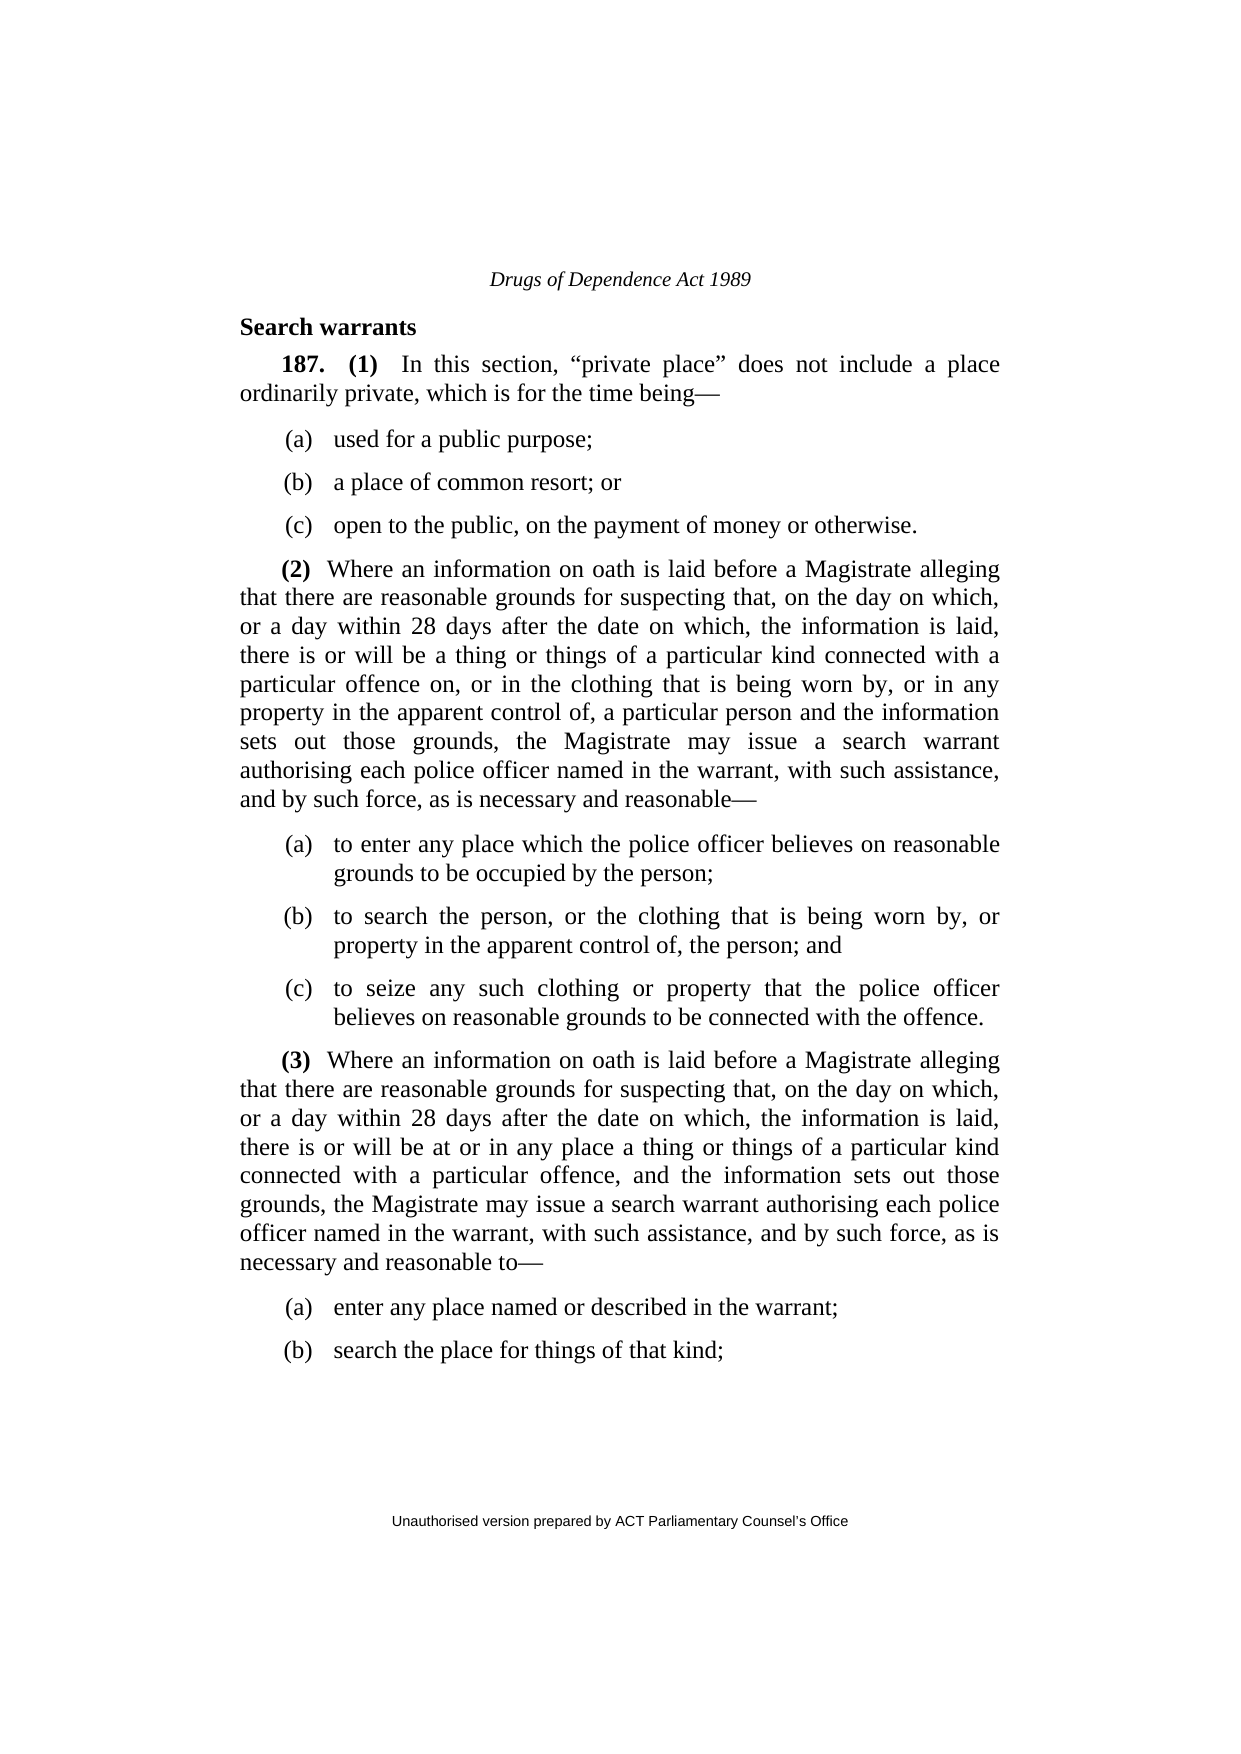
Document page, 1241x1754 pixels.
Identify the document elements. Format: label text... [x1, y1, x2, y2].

text 187. (1) In this section, “private place” does not include a place ordinarily private, which is for the time being— [239, 349, 1001, 407]
text (c) open to the public, on the payment of money or otherwise. [239, 510, 1001, 539]
text (3) Where an information on oath is laid before a Magistrate alleging that there are reasonable grounds for suspecting that, on the day on which, or a day within 28 days after the date on which, the information is laid, there is or will be at or in any place a thing or things of a particular kind connected with a particular offence, and the information sets out those grounds, the Magistrate may issue a search warrant authorising each police officer named in the warrant, with such assistance, and by such force, as is necessary and reasonable to— [239, 1045, 1001, 1275]
text (b) a place of common resort; or [239, 467, 1001, 496]
subtitle Search warrants [239, 312, 1001, 341]
text (c) to seize any such clothing or property that the police officer believes on reasonable grounds to be connected with the offence. [239, 973, 1001, 1031]
text (2) Where an information on oath is laid before a Magistrate alleging that there are reasonable grounds for suspecting that, on the day on which, or a day within 28 days after the date on which, the information is laid, there is or will be a thing or things of a particular kind connected with a particular offence on, or in the clothing that is being worn by, or in any property in the apparent control of, a particular person and the information sets out those grounds, the Magistrate may issue a search warrant authorising each police officer named in the warrant, with such assistance, and by such force, as is necessary and reasonable— [239, 554, 1001, 812]
text (b) to search the person, or the clothing that is being worn by, or property in the apparent control of, the person; and [239, 901, 1001, 959]
text (b) search the place for things of that kind; [239, 1335, 1001, 1364]
text (a) used for a public purpose; [239, 424, 1001, 452]
text (a) to enter any place which the police officer believes on reasonable grounds to be occupied by the person; [239, 829, 1001, 887]
text (a) enter any place named or described in the warrant; [239, 1292, 1001, 1321]
